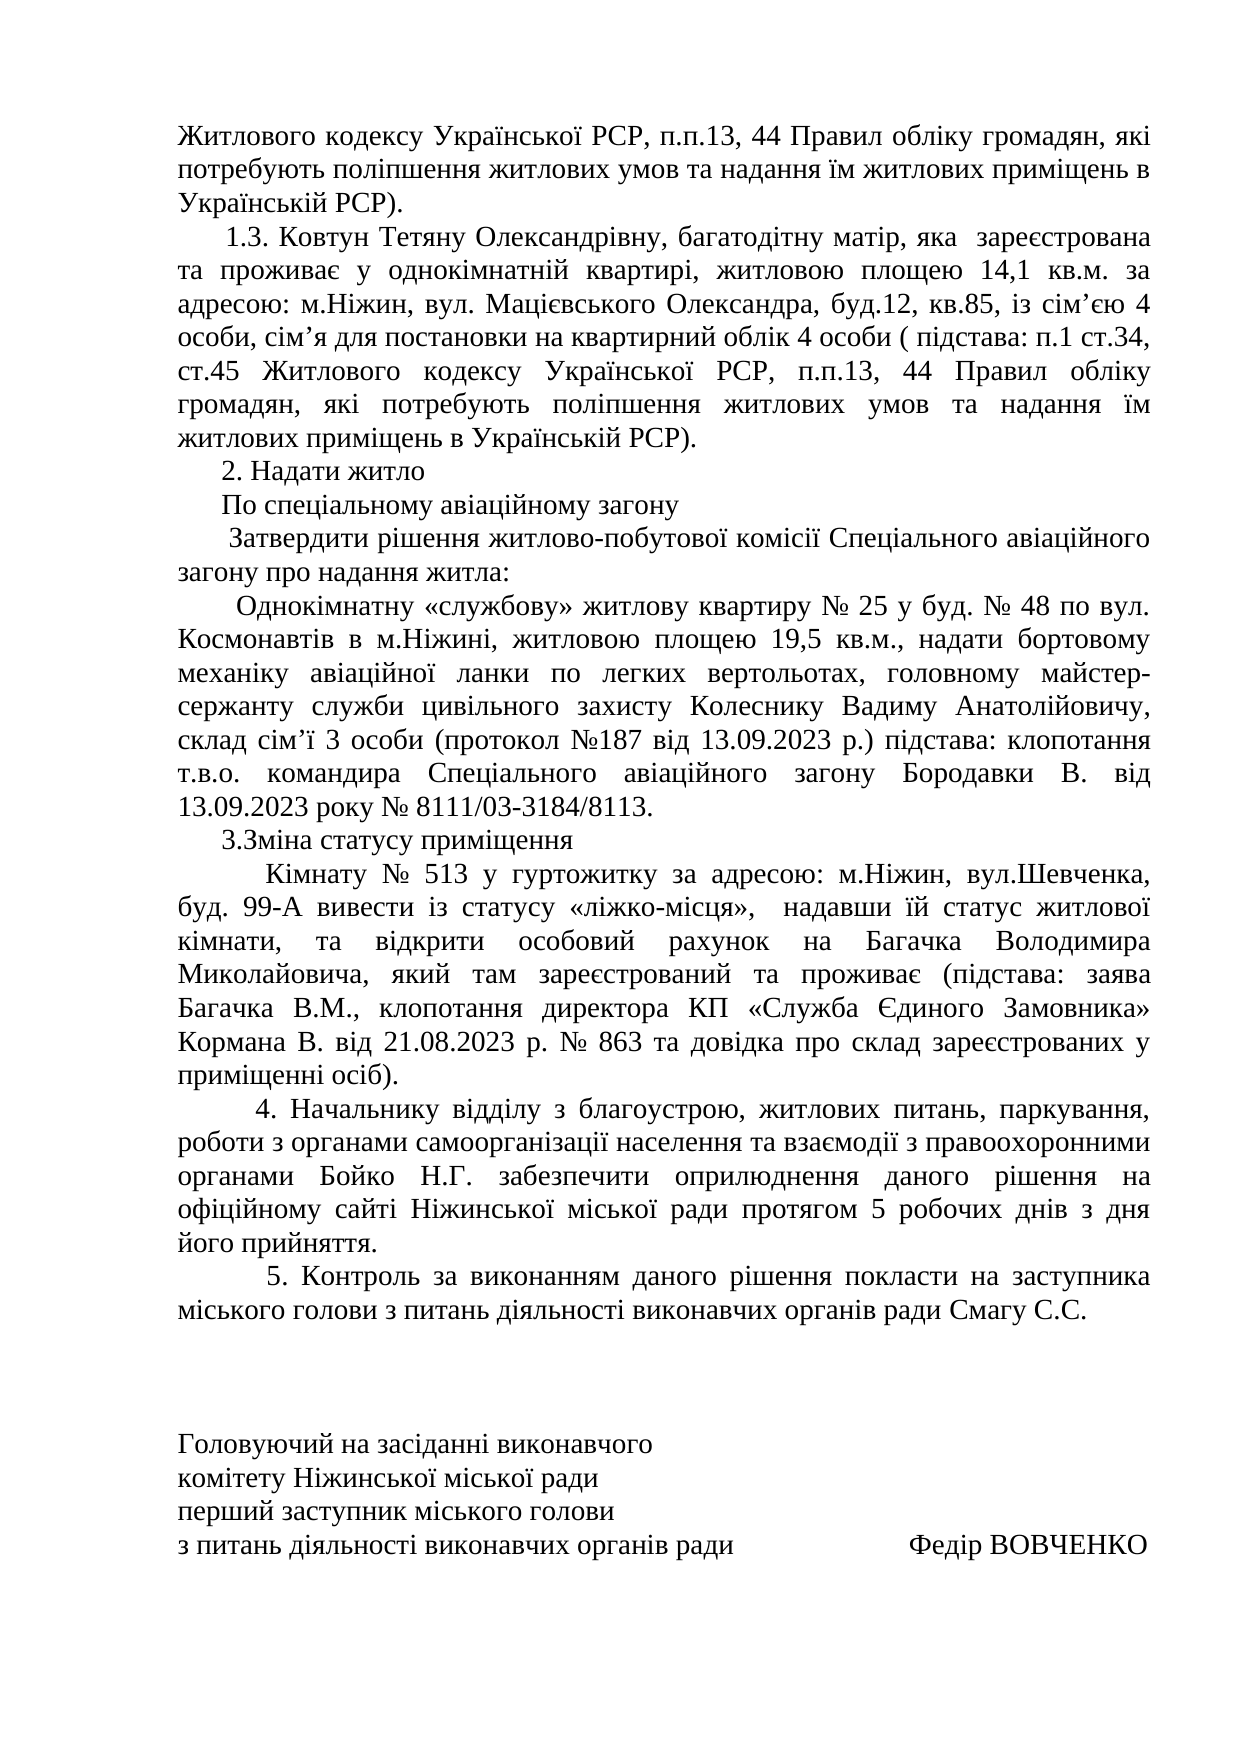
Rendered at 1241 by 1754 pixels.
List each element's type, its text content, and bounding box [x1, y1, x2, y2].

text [177, 118, 1152, 219]
text Головуючий на засіданні виконавчого [177, 1426, 1152, 1460]
text Кімнату № 513 у гуртожитку за адресою: м.Ніжин, вул.Шевченка, буд. 99-А вивести із статусу «ліжко-місця», надавши їй статус житлової кімнати, та відкрити особовий рахунок на Багачка Володимира Миколайовича, який там зареєстрований та проживає (підстава: заява Багачка В.М., клопотання директора КП «Служба Єдиного Замовника» Кормана В. від 21.08.2023 р. № 863 та довідка про склад зареєстрованих у приміщенні осіб). [177, 856, 1152, 1091]
text 3.Зміна статусу приміщення [177, 822, 1152, 856]
text Однокімнатну «службову» житлову квартиру № 25 у буд. № 48 по вул. Космонавтів в м.Ніжині, житловою площею 19,5 кв.м., надати бортовому механіку авіаційної ланки по легких вертольотах, головному майстер-сержанту служби цивільного захисту Колеснику Вадиму Анатолійовичу, склад сім’ї 3 особи (протокол №187 від 13.09.2023 р.) підстава: клопотання т.в.о. командира Спеціального авіаційного загону Бородавки В. від 13.09.2023 року № 8111/03-3184/8113. [177, 588, 1152, 822]
text комітету Ніжинської міської ради [177, 1460, 1152, 1493]
text 5. Контроль за виконанням даного рішення покласти на заступника міського голови з питань діяльності виконавчих органів ради Смагу С.С. [177, 1258, 1152, 1326]
text 4. Начальнику відділу з благоустрою, житлових питань, паркування, роботи з органами самоорганізації населення та взаємодії з правоохоронними органами Бойко Н.Г. забезпечити оприлюднення даного рішення на офіційному сайті Ніжинської міської ради протягом 5 робочих днів з дня його прийняття. [177, 1091, 1152, 1258]
text з питань діяльності виконавчих органів ради Федір ВОВЧЕНКО [177, 1527, 1152, 1560]
text Затвердити рішення житлово-побутової комісії Спеціального авіаційного загону про надання житла: [177, 521, 1152, 588]
text 1.3. Ковтун Тетяну Олександрівну, багатодітну матір, яка зареєстрована та проживає у однокімнатній квартирі, житловою площею 14,1 кв.м. за адресою: м.Ніжин, вул. Мацієвського Олександра, буд.12, кв.85, із сім’єю 4 особи, сім’я для постановки на квартирний облік 4 особи ( підстава: п.1 ст.34, ст.45 Житлового кодексу Української РСР, п.п.13, 44 Правил обліку громадян, які потребують поліпшення житлових умов та надання їм житлових приміщень в Українській РСР). [177, 219, 1152, 453]
text По спеціальному авіаційному загону [177, 487, 1152, 521]
text 2. Надати житло [177, 453, 1152, 487]
text перший заступник міського голови [177, 1493, 1152, 1527]
